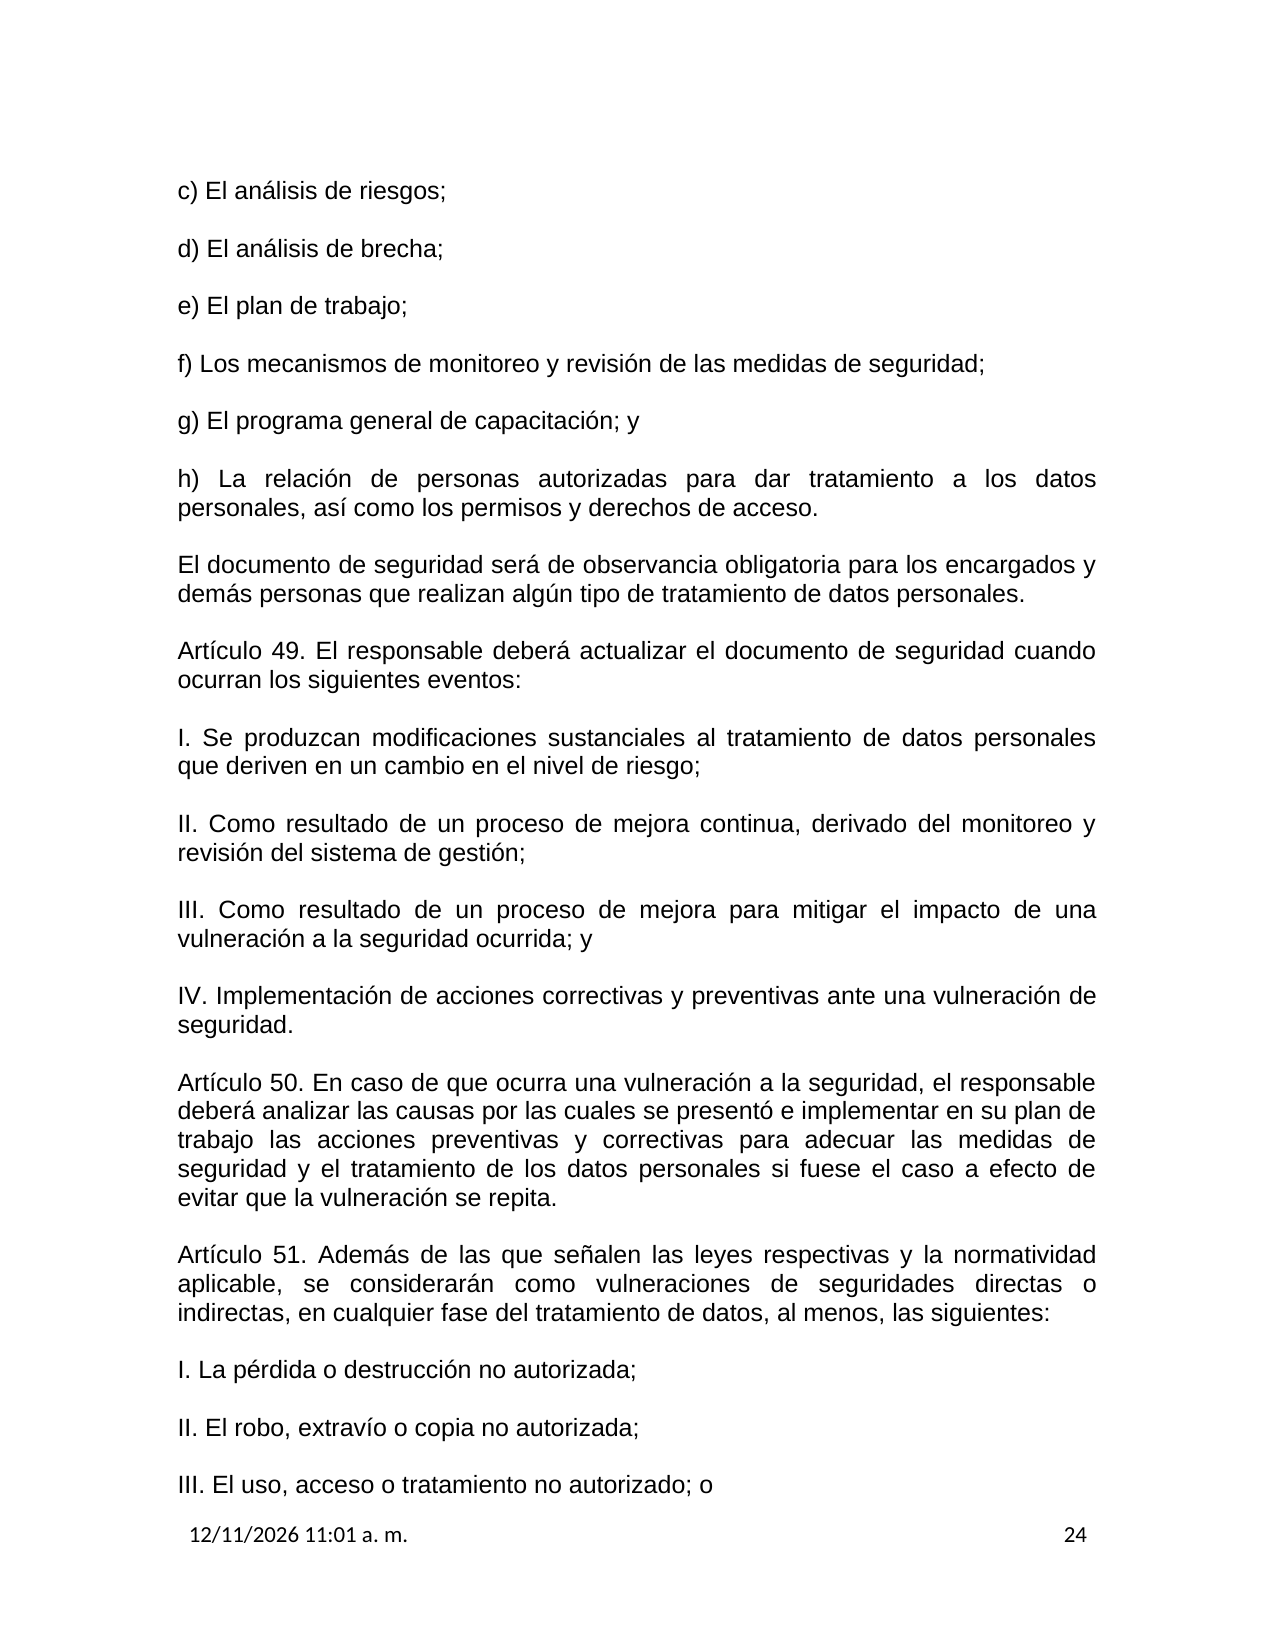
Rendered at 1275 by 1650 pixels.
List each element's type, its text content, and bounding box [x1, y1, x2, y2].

text III. Como resultado de un proceso de mejora para mitigar el impacto de una vulneración a la seguridad ocurrida; y [177, 895, 1098, 953]
text f) Los mecanismos de monitoreo y revisión de las medidas de seguridad; [177, 349, 1098, 378]
text Artículo 50. En caso de que ocurra una vulneración a la seguridad, el responsable deberá analizar las causas por las cuales se presentó e implementar en su plan de trabajo las acciones preventivas y correctivas para adecuar las medidas de seguridad y el tratamiento de los datos personales si fuese el caso a efecto de evitar que la vulneración se repita. [177, 1068, 1098, 1211]
text Artículo 49. El responsable deberá actualizar el documento de seguridad cuando ocurran los siguientes eventos: [177, 636, 1098, 694]
text II. Como resultado de un proceso de mejora continua, derivado del monitoreo y revisión del sistema de gestión; [177, 809, 1098, 866]
text c) El análisis de riesgos; [177, 176, 1098, 205]
text Artículo 51. Además de las que señalen las leyes respectivas y la normatividad aplicable, se considerarán como vulneraciones de seguridades directas o indirectas, en cualquier fase del tratamiento de datos, al menos, las siguientes: [177, 1240, 1098, 1326]
text El documento de seguridad será de observancia obligatoria para los encargados y demás personas que realizan algún tipo de tratamiento de datos personales. [177, 550, 1098, 608]
text g) El programa general de capacitación; y [177, 406, 1098, 435]
text h) La relación de personas autorizadas para dar tratamiento a los datos personales, así como los permisos y derechos de acceso. [177, 464, 1098, 521]
text III. El uso, acceso o tratamiento no autorizado; o [177, 1470, 1098, 1499]
text IV. Implementación de acciones correctivas y preventivas ante una vulneración de seguridad. [177, 981, 1098, 1039]
text I. Se produzcan modificaciones sustanciales al tratamiento de datos personales que deriven en un cambio en el nivel de riesgo; [177, 723, 1098, 780]
text I. La pérdida o destrucción no autorizada; [177, 1355, 1098, 1384]
text II. El robo, extravío o copia no autorizada; [177, 1413, 1098, 1441]
text e) El plan de trabajo; [177, 291, 1098, 320]
text d) El análisis de brecha; [177, 234, 1098, 263]
